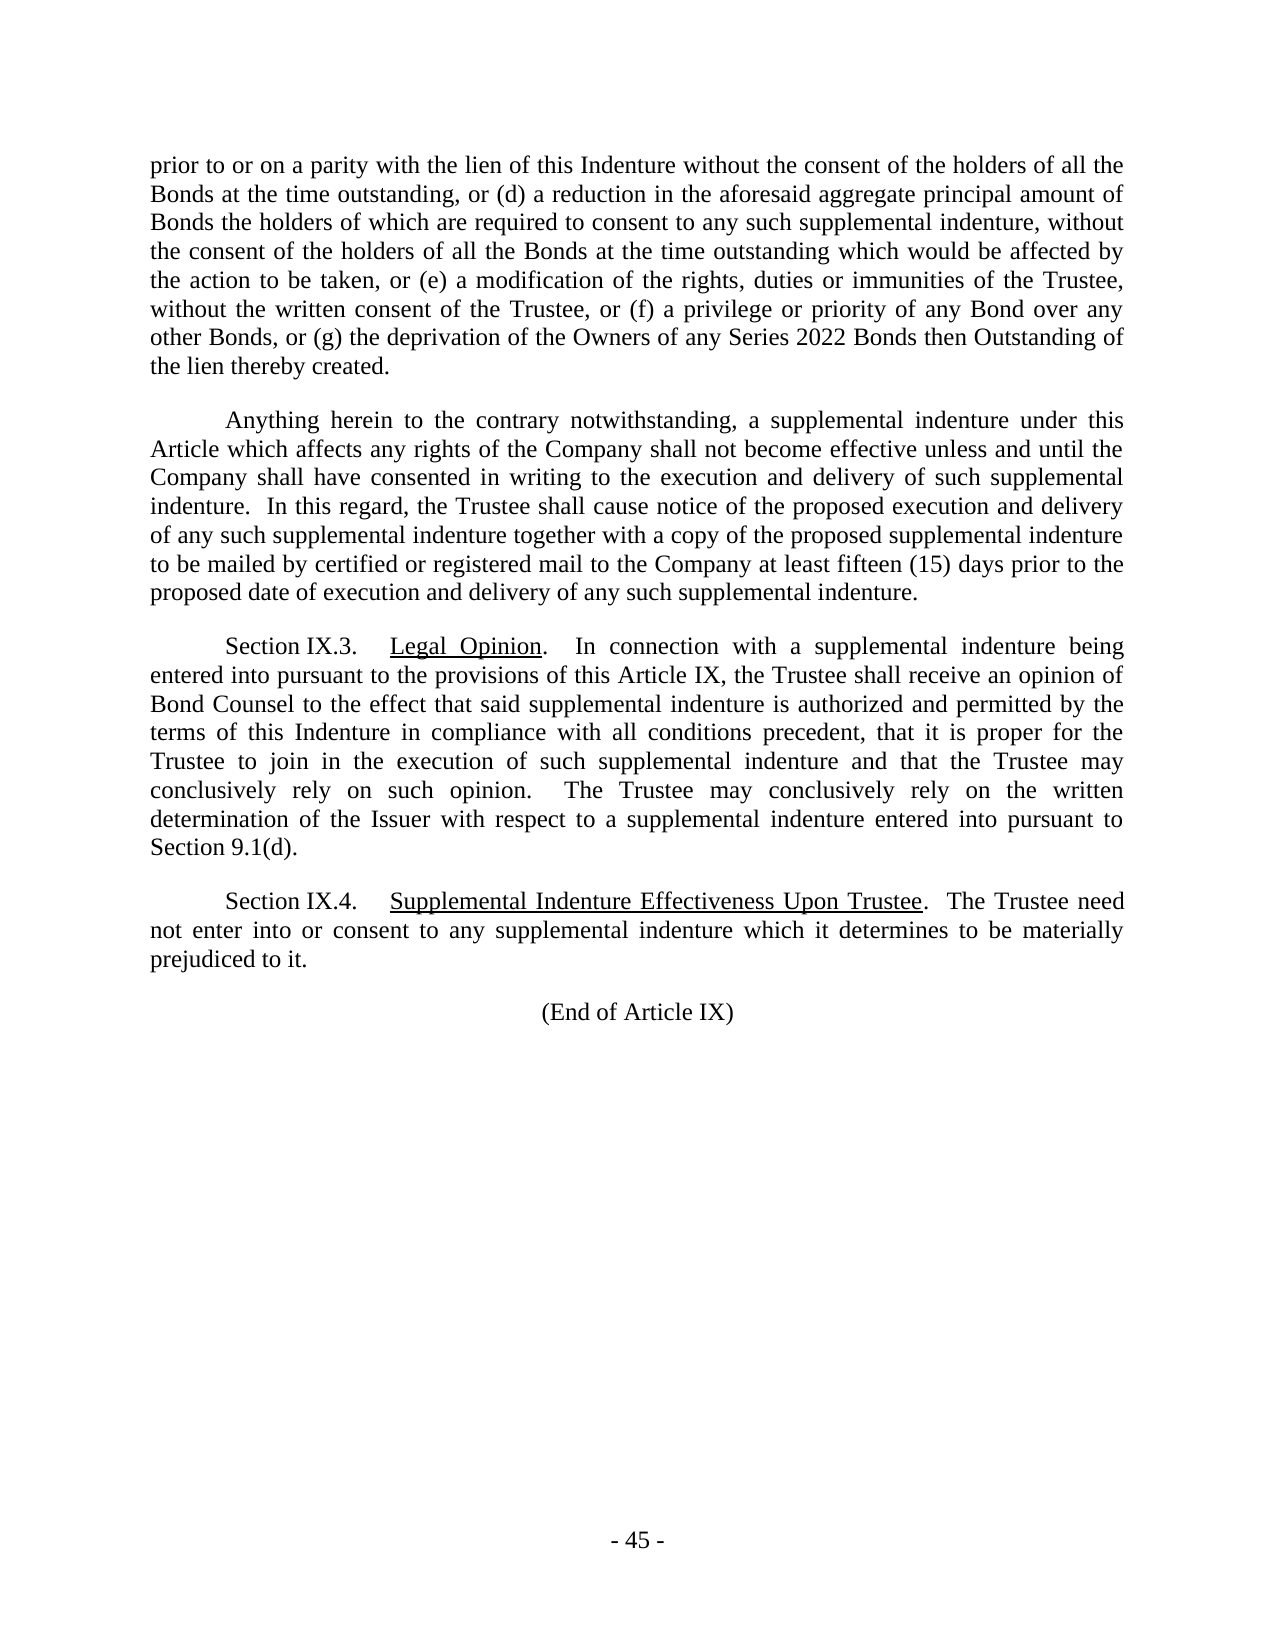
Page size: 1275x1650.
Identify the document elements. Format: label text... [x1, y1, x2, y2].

text Anything herein to the contrary notwithstanding, a supplemental indenture under this Article which affects any rights of the Company shall not become effective unless and until the Company shall have consented in writing to the execution and delivery of such supplemental indenture. In this regard, the Trustee shall cause notice of the proposed execution and delivery of any such supplemental indenture together with a copy of the proposed supplemental indenture to be mailed by certified or registered mail to the Company at least fifteen (15) days prior to the proposed date of execution and delivery of any such supplemental indenture. [150, 405, 1125, 606]
text (End of Article IX) [150, 997, 1125, 1026]
subtitle Supplemental Indenture Effectiveness Upon Trustee. The Trustee need not enter into or consent to any supplemental indenture which it determines to be materially prejudiced to it. [150, 886, 1125, 972]
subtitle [150, 150, 1125, 380]
subtitle Legal Opinion. In connection with a supplemental indenture being entered into pursuant to the provisions of this Article IX, the Trustee shall receive an opinion of Bond Counsel to the effect that said supplemental indenture is authorized and permitted by the terms of this Indenture in compliance with all conditions precedent, that it is proper for the Trustee to join in the execution of such supplemental indenture and that the Trustee may conclusively rely on such opinion. The Trustee may conclusively rely on the written determination of the Issuer with respect to a supplemental indenture entered into pursuant to Section 9.1(d). [150, 631, 1125, 861]
